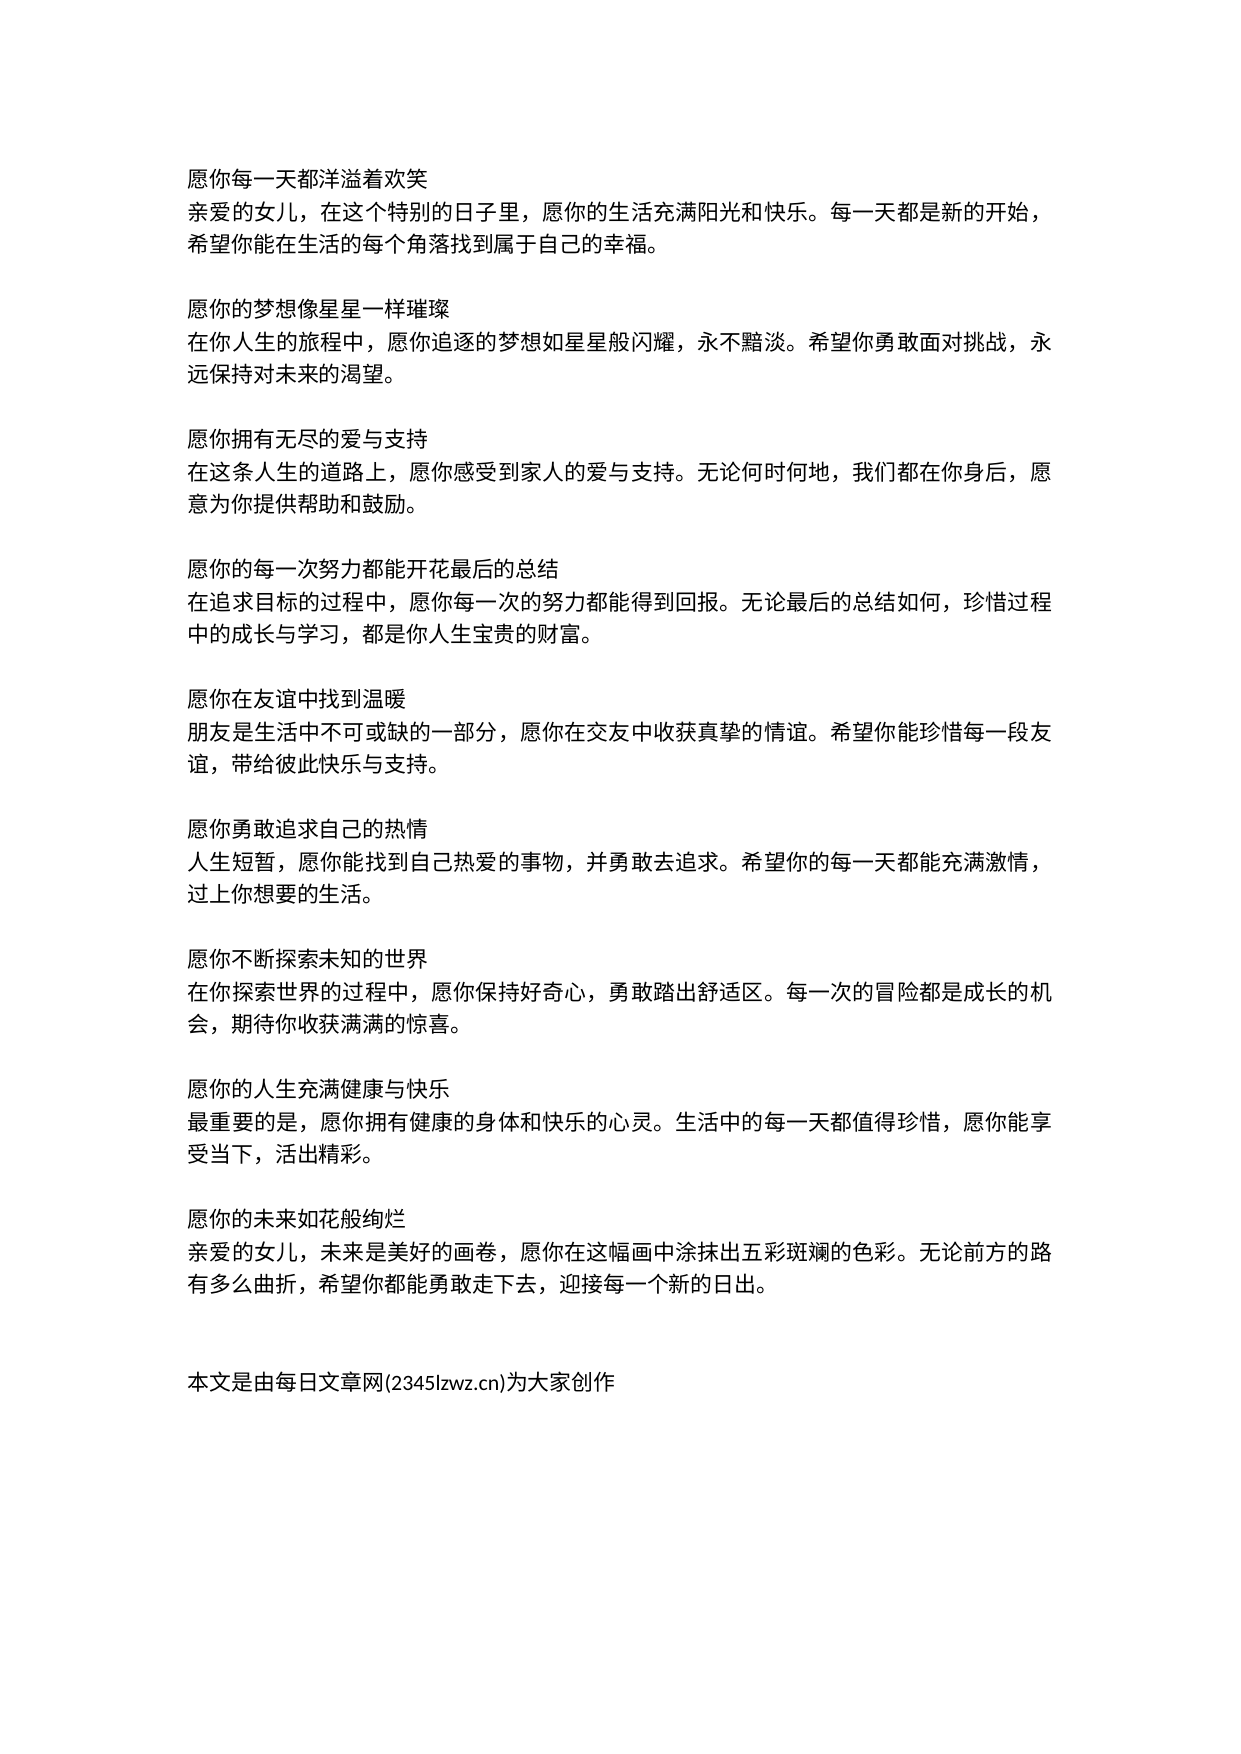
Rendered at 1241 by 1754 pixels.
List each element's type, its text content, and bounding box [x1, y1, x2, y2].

text 愿你每一天都洋溢着欢笑 [187, 162, 1053, 194]
text 亲爱的女儿，在这个特别的日子里，愿你的生活充满阳光和快乐。每一天都是新的开始，希望你能在生活的每个角落找到属于自己的幸福。 [187, 194, 1053, 259]
text 在这条人生的道路上，愿你感受到家人的爱与支持。无论何时何地，我们都在你身后，愿意为你提供帮助和鼓励。 [187, 454, 1053, 519]
text 亲爱的女儿，未来是美好的画卷，愿你在这幅画中涂抹出五彩斑斓的色彩。无论前方的路有多么曲折，希望你都能勇敢走下去，迎接每一个新的日出。 [187, 1234, 1053, 1299]
text 朋友是生活中不可或缺的一部分，愿你在交友中收获真挚的情谊。希望你能珍惜每一段友谊，带给彼此快乐与支持。 [187, 714, 1053, 779]
text 在追求目标的过程中，愿你每一次的努力都能得到回报。无论最后的总结如何，珍惜过程中的成长与学习，都是你人生宝贵的财富。 [187, 584, 1053, 649]
text 最重要的是，愿你拥有健康的身体和快乐的心灵。生活中的每一天都值得珍惜，愿你能享受当下，活出精彩。 [187, 1104, 1053, 1169]
text 在你探索世界的过程中，愿你保持好奇心，勇敢踏出舒适区。每一次的冒险都是成长的机会，期待你收获满满的惊喜。 [187, 974, 1053, 1039]
text 愿你的每一次努力都能开花最后的总结 [187, 552, 1053, 584]
text 人生短暂，愿你能找到自己热爱的事物，并勇敢去追求。希望你的每一天都能充满激情，过上你想要的生活。 [187, 844, 1053, 909]
text 愿你的未来如花般绚烂 [187, 1202, 1053, 1234]
text 本文是由每日文章网(2345lzwz.cn)为大家创作 [187, 1364, 1053, 1397]
text 愿你不断探索未知的世界 [187, 942, 1053, 974]
text 愿你勇敢追求自己的热情 [187, 812, 1053, 844]
text 愿你的人生充满健康与快乐 [187, 1072, 1053, 1104]
text 愿你拥有无尽的爱与支持 [187, 422, 1053, 454]
text 愿你在友谊中找到温暖 [187, 682, 1053, 714]
text 在你人生的旅程中，愿你追逐的梦想如星星般闪耀，永不黯淡。希望你勇敢面对挑战，永远保持对未来的渴望。 [187, 324, 1053, 389]
text 愿你的梦想像星星一样璀璨 [187, 292, 1053, 324]
